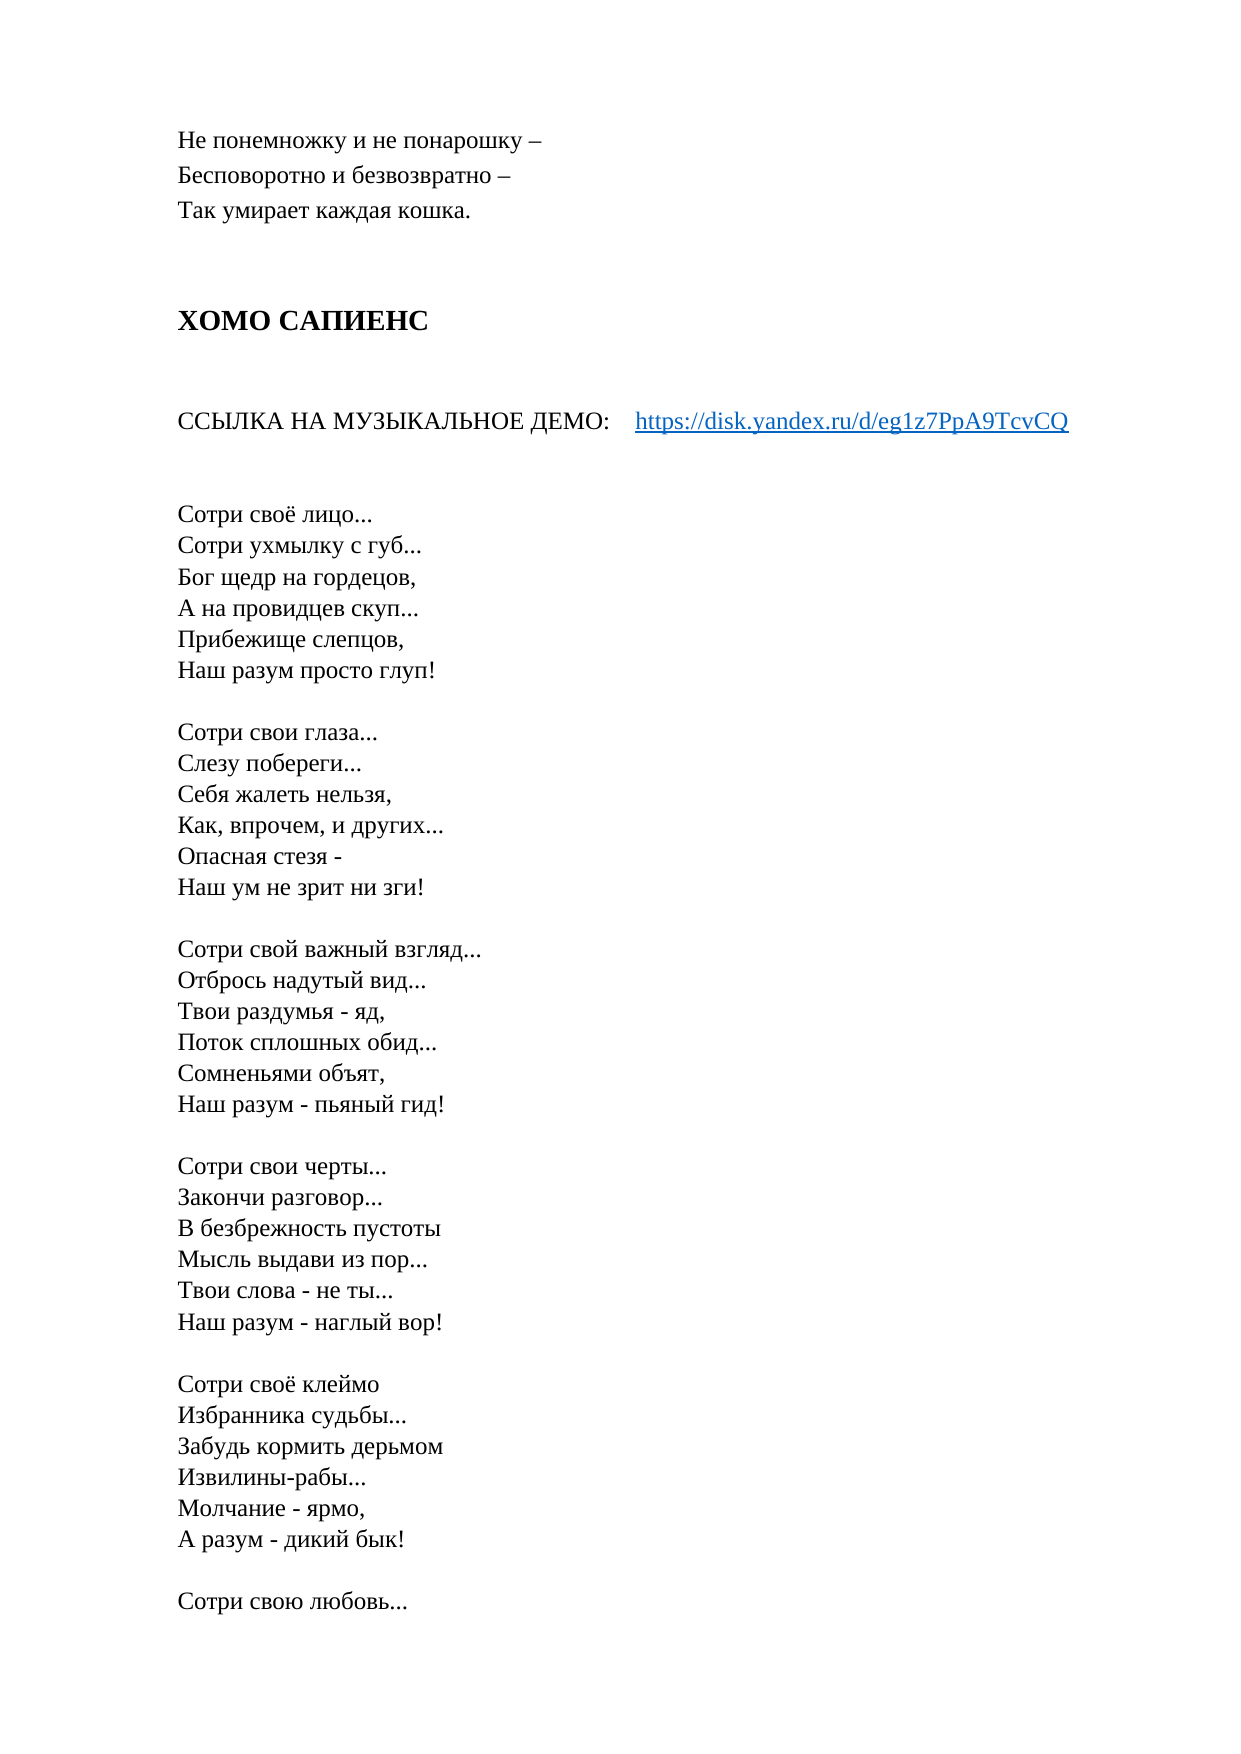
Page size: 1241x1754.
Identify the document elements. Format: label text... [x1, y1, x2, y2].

text Твои раздумья - яд, [177, 996, 1152, 1025]
text Забудь кормить дерьмом [177, 1431, 1152, 1459]
text Бог щедр на гордецов, [177, 562, 1152, 590]
text Как, впрочем, и других... [177, 810, 1152, 839]
text Сотри свои глаза... [177, 717, 1152, 746]
text ССЫЛКА НА МУЗЫКАЛЬНОЕ ДЕМО: https://disk.yandex.ru/d/eg1z7PpA9TcvCQ [177, 406, 1152, 435]
text Сотри своё лицо... [177, 499, 1152, 528]
text А разум - дикий бык! [177, 1524, 1152, 1553]
text Опасная стезя - [177, 841, 1152, 870]
text Избранника судьбы... [177, 1400, 1152, 1428]
text Слезу побереги... [177, 748, 1152, 777]
text Мысль выдави из пор... [177, 1244, 1152, 1273]
text Закончи разговор... [177, 1182, 1152, 1211]
text Сотри своё клеймо [177, 1369, 1152, 1397]
text А на провидцев скуп... [177, 593, 1152, 621]
text Сотри свой важный взгляд... [177, 934, 1152, 963]
text Наш разум - пьяный гид! [177, 1089, 1152, 1118]
text Наш разум просто глуп! [177, 655, 1152, 683]
text Молчание - ярмо, [177, 1493, 1152, 1522]
text Сотри ухмылку с губ... [177, 531, 1152, 559]
text В безбрежность пустоты [177, 1213, 1152, 1242]
text Прибежище слепцов, [177, 624, 1152, 652]
text Извилины-рабы... [177, 1462, 1152, 1491]
text ХОМО САПИЕНС [177, 303, 1152, 337]
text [177, 118, 1152, 224]
text Наш ум не зрит ни зги! [177, 872, 1152, 901]
text Наш разум - наглый вор! [177, 1307, 1152, 1335]
text Поток сплошных обид... [177, 1027, 1152, 1056]
text Твои слова - не ты... [177, 1276, 1152, 1304]
text Сотри свою любовь... [177, 1586, 1152, 1615]
text Сотри свои черты... [177, 1151, 1152, 1180]
text Сомненьями объят, [177, 1058, 1152, 1087]
text Себя жалеть нельзя, [177, 779, 1152, 808]
text Отбрось надутый вид... [177, 965, 1152, 994]
